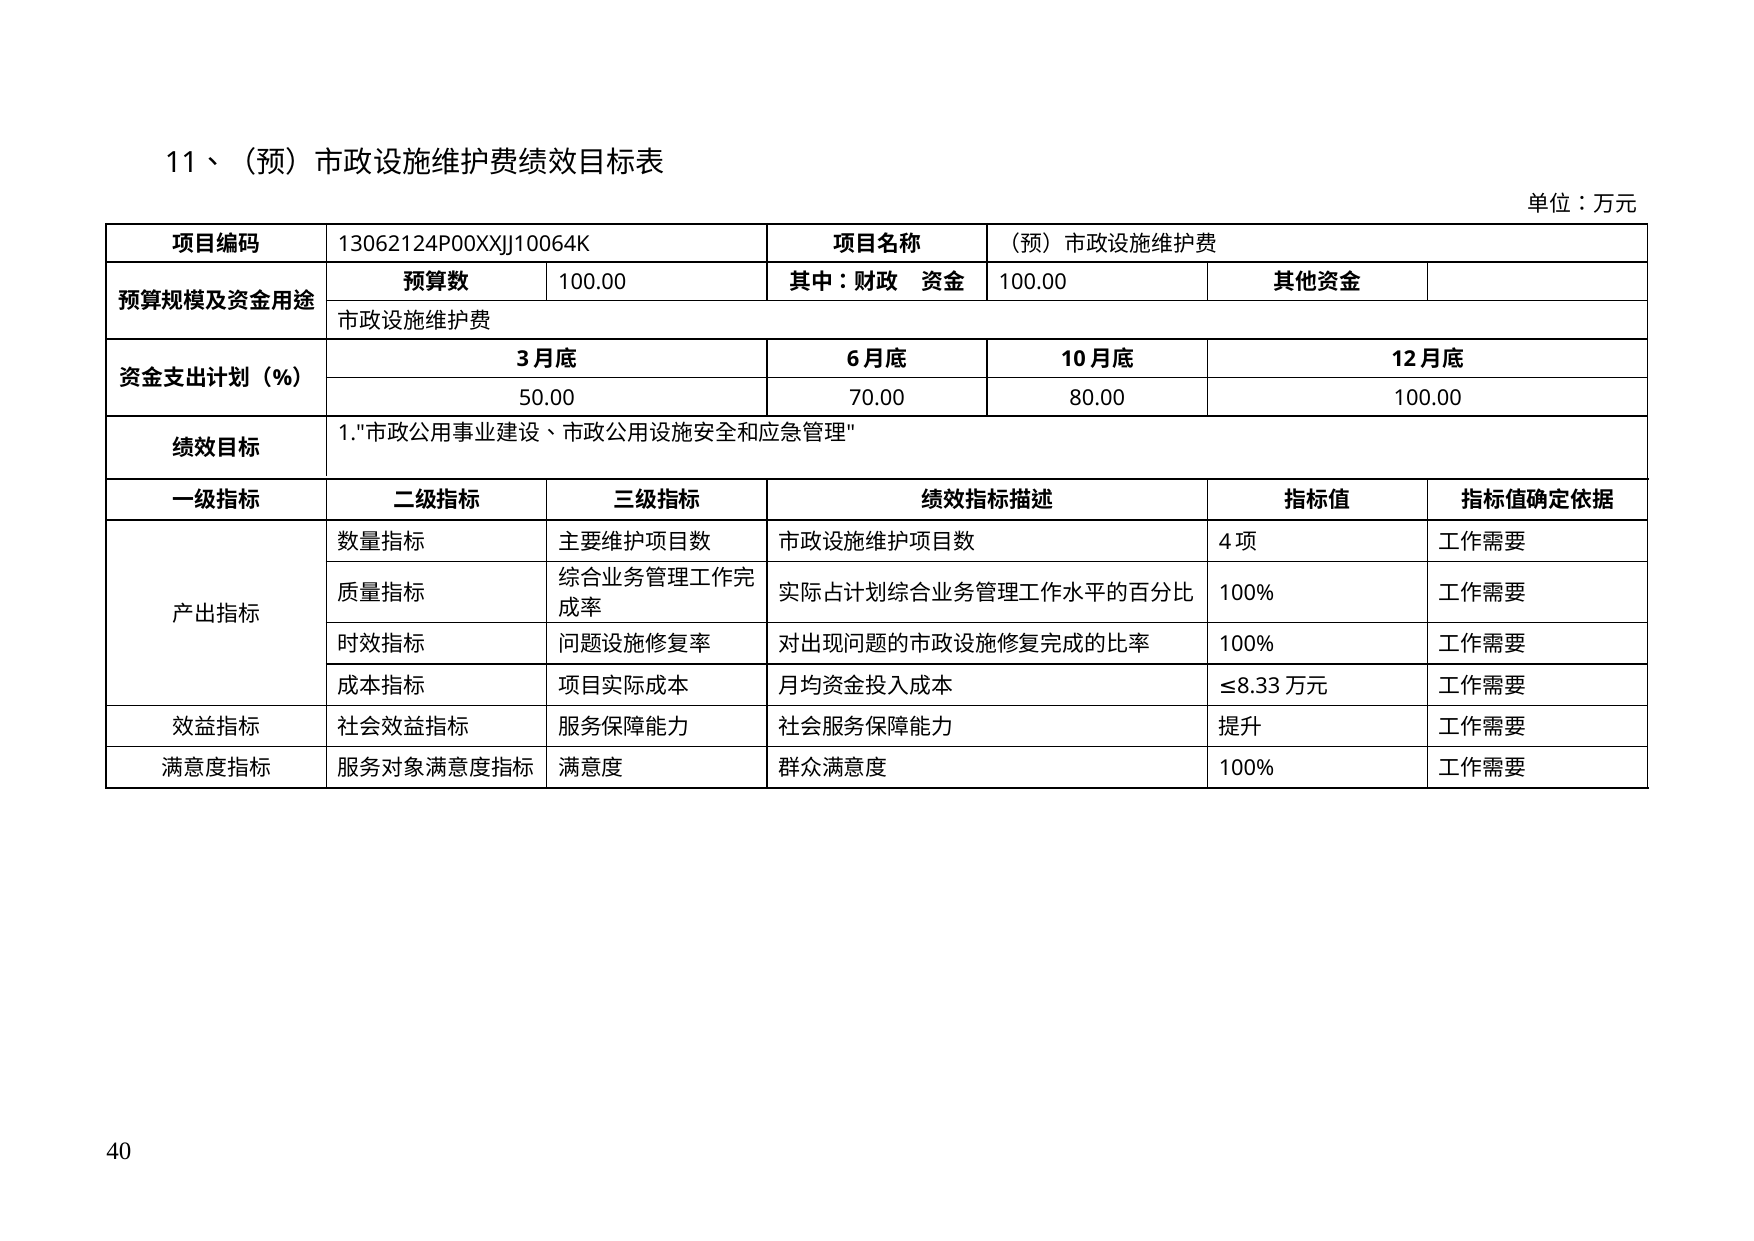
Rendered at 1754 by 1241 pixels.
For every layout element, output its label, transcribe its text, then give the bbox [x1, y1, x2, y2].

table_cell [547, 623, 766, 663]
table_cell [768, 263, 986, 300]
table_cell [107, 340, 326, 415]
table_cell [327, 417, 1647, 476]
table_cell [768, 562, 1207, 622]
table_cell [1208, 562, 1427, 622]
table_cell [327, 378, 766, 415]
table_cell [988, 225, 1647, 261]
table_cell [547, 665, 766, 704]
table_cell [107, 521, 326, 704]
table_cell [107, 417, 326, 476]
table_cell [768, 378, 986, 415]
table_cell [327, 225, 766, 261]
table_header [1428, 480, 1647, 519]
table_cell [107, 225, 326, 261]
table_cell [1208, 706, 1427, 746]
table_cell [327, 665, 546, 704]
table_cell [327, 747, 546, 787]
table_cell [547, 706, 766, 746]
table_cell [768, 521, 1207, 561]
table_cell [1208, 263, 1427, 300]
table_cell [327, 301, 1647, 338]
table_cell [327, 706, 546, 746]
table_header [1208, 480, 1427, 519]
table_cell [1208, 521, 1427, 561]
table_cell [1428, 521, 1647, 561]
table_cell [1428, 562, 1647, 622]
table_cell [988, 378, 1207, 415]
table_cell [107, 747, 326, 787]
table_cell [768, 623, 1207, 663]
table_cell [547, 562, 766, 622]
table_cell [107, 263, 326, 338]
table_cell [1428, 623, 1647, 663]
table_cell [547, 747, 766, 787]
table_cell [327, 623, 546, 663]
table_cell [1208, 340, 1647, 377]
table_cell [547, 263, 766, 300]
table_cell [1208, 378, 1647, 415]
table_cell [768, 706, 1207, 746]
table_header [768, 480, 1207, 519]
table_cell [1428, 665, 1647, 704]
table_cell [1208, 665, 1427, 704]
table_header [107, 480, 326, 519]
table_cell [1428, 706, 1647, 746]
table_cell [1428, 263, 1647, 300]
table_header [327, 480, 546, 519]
text 11、（预）市政设施维护费绩效目标表 [106, 142, 1648, 181]
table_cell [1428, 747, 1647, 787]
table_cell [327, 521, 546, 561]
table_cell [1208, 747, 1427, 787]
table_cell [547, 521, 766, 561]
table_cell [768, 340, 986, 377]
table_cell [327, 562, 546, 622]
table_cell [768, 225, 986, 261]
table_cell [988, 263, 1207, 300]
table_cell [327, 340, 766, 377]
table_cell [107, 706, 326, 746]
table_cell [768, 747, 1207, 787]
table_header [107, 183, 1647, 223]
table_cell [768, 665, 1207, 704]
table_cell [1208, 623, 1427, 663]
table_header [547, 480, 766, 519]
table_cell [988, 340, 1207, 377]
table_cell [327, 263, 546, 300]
